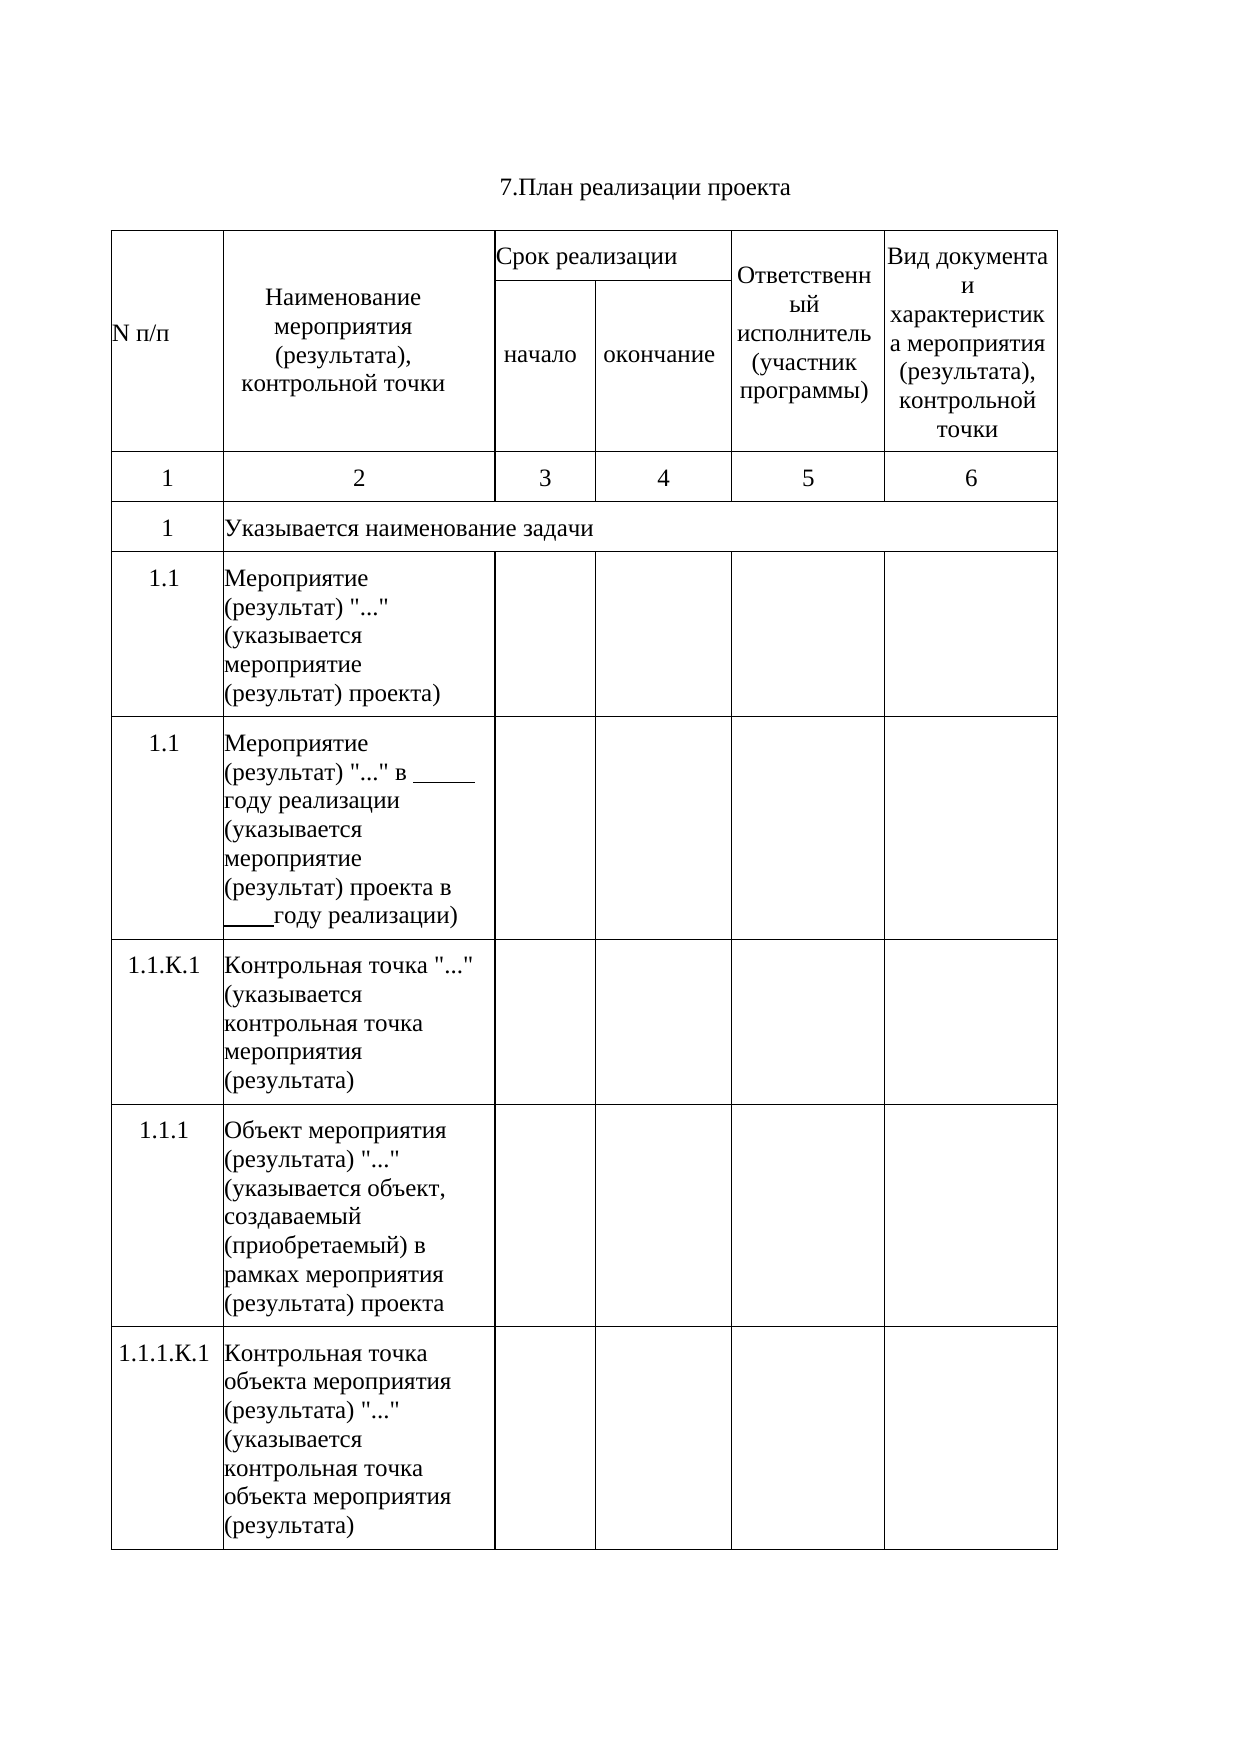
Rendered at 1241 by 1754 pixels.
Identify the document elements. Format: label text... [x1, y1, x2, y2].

table_cell [885, 1105, 1057, 1326]
table_cell 4 [596, 452, 731, 501]
table_cell Мероприятие (результат) "..." (указывается мероприятие (результат) проекта) [224, 552, 494, 716]
table_header N п/п [112, 231, 223, 451]
table_cell [596, 552, 731, 716]
table_cell [885, 940, 1057, 1104]
table_cell 1.1.1.К.1 [112, 1327, 223, 1548]
table_header Вид документа и характеристик а мероприятия (результата), контрольной точки [885, 231, 1057, 451]
table_cell [496, 552, 595, 716]
table_cell [885, 1327, 1057, 1548]
table_cell [885, 717, 1057, 939]
table_cell [732, 552, 884, 716]
table_cell окончание [596, 281, 731, 451]
table_cell [596, 1105, 731, 1326]
table_cell 1 [112, 452, 223, 501]
table_cell [885, 552, 1057, 716]
table_cell 1 [112, 502, 223, 551]
table_header Ответственн ый исполнитель (участник программы) [732, 231, 884, 451]
table_cell 1.1.1 [112, 1105, 223, 1326]
table_cell [596, 717, 731, 939]
table_cell 6 [885, 452, 1057, 501]
table_cell Объект мероприятия (результата) "..." (указывается объект, создаваемый (приобретаемый) в рамках мероприятия (результата) проекта [224, 1105, 494, 1326]
table_cell 2 [224, 452, 494, 501]
text 7.План реализации проекта [100, 172, 1190, 201]
table_cell [732, 1327, 884, 1548]
table_cell [496, 1327, 595, 1548]
table_cell Контрольная точка объекта мероприятия (результата) "..." (указывается контрольная точка объекта мероприятия (результата) [224, 1327, 494, 1548]
table_cell 5 [732, 452, 884, 501]
table_cell [732, 1105, 884, 1326]
table_cell [596, 1327, 731, 1548]
table_header Наименование мероприятия (результата), контрольной точки [224, 231, 494, 451]
table_cell Мероприятие (результат) "..." в году реализации (указывается мероприятие (результат) проекта в году реализации) [224, 717, 494, 939]
table_cell [732, 940, 884, 1104]
table_cell [496, 717, 595, 939]
table_cell Контрольная точка "..." (указывается контрольная точка мероприятия (результата) [224, 940, 494, 1104]
table_cell Указывается наименование задачи [224, 502, 1057, 551]
table_cell [596, 940, 731, 1104]
table_header Срок реализации [496, 231, 731, 280]
table_cell 3 [496, 452, 595, 501]
table_cell [732, 717, 884, 939]
table_cell [496, 940, 595, 1104]
table_cell 1.1.К.1 [112, 940, 223, 1104]
table_cell 1.1 [112, 717, 223, 939]
table_cell 1.1 [112, 552, 223, 716]
table_cell начало [496, 281, 595, 451]
table_cell [496, 1105, 595, 1326]
